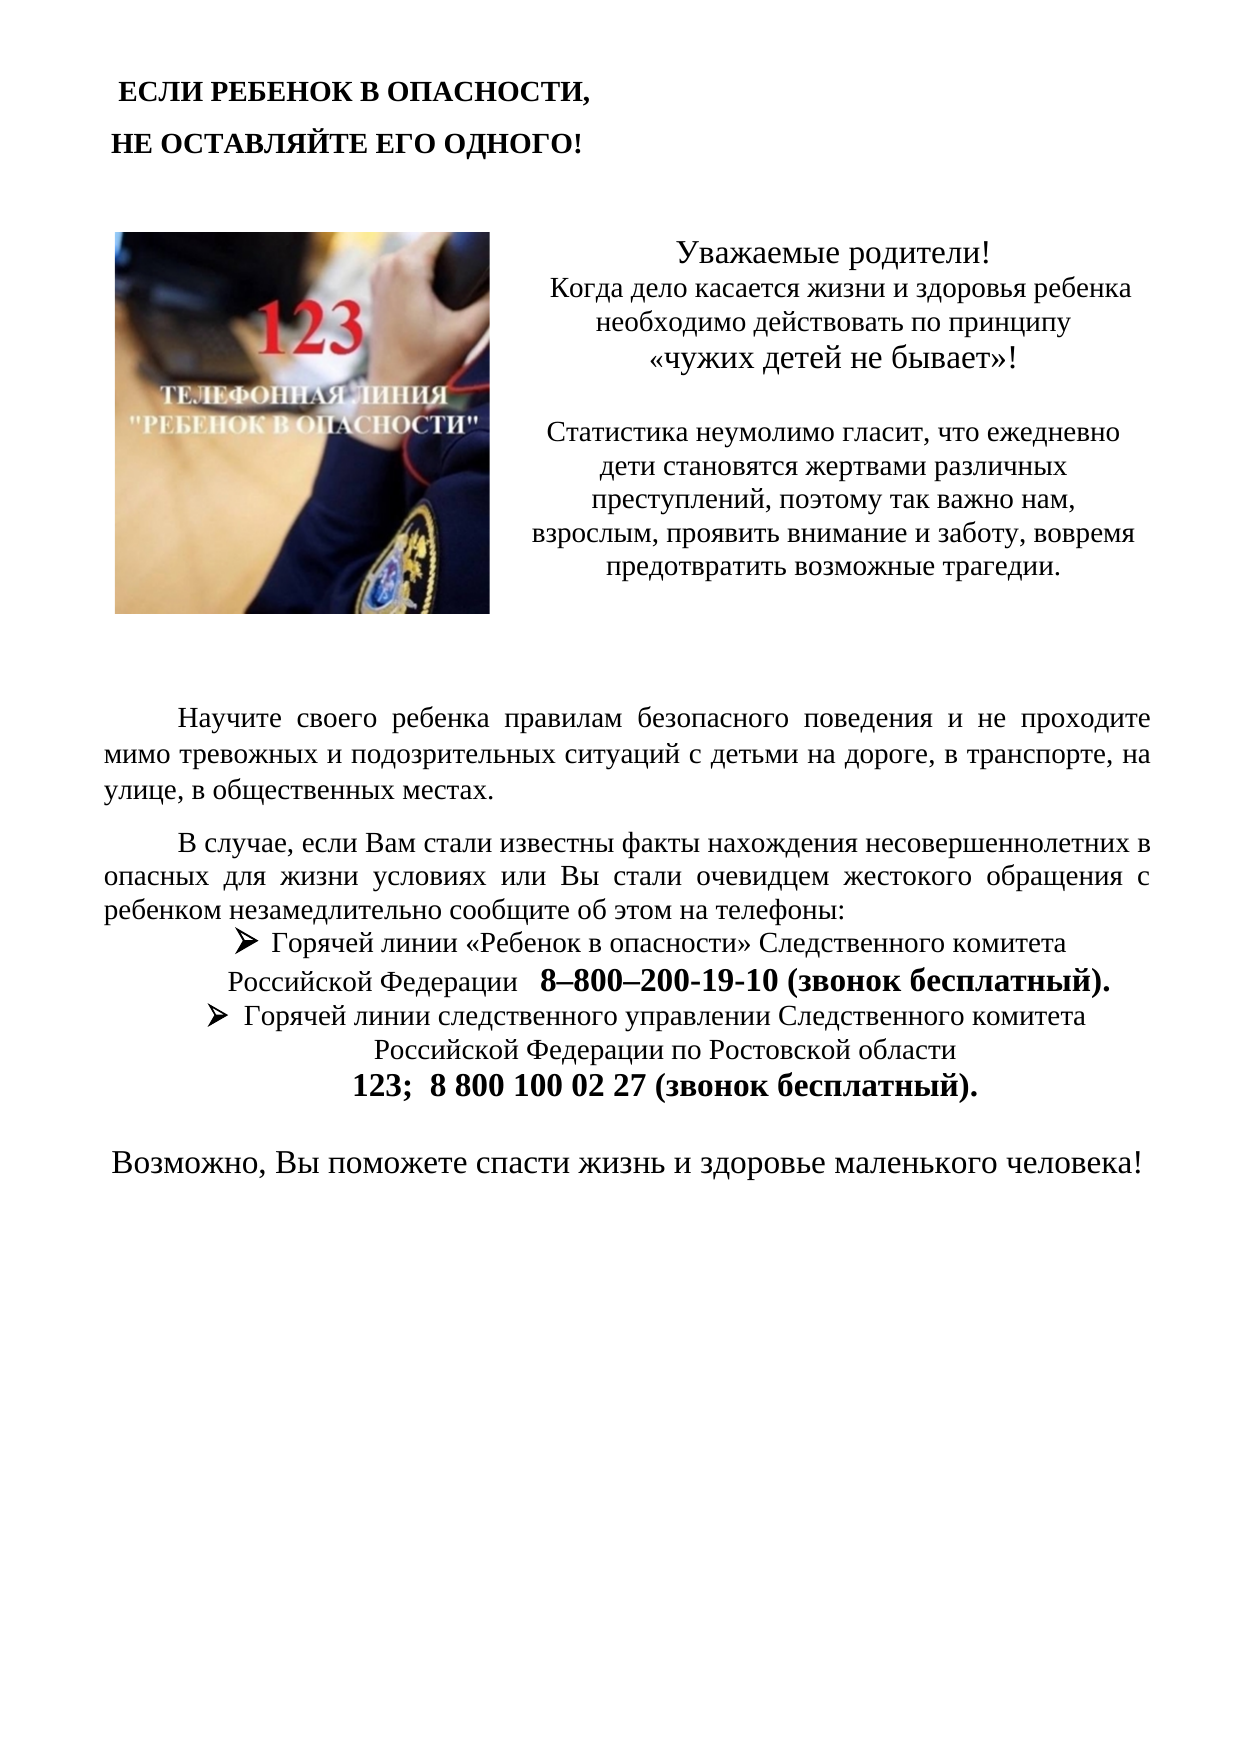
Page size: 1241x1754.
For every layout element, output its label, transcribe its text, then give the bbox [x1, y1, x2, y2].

text ЕСЛИ РЕБЕНОК В ОПАСНОСТИ, [103, 74, 1152, 107]
table_header Уважаемые родители! Когда дело касается жизни и здоровья ребенка необходимо действовать по принципу «чужих детей не бывает»! Статистика неумолимо гласит, что ежедневно дети становятся жертвами различных преступлений, поэтому так важно нам, взрослым, проявить внимание и заботу, вовремя предотвратить возможные трагедии. [516, 232, 1151, 647]
picture [114, 232, 490, 614]
list 123; 8 800 100 02 27 (звонок бесплатный). [178, 1065, 1152, 1104]
text Научите своего ребенка правилам безопасного поведения и не проходите мимо тревожных и подозрительных ситуаций с детьми на дороге, в транспорте, на улице, в общественных местах. [103, 700, 1152, 806]
list Горячей линии следственного управлении Следственного комитета Российской Федерации по Ростовской области [141, 998, 1152, 1065]
text Возможно, Вы поможете спасти жизнь и здоровье маленького человека! [103, 1142, 1152, 1180]
table_header [104, 232, 516, 647]
list Горячей линии «Ребенок в опасности» Следственного комитета Российской Федерации 8–800–200-19-10 (звонок бесплатный). [149, 925, 1152, 998]
text В случае, если Вам стали известны факты нахождения несовершеннолетних в опасных для жизни условиях или Вы стали очевидцем жестокого обращения с ребенком незамедлительно сообщите об этом на телефоны: [103, 825, 1152, 925]
text НЕ ОСТАВЛЯЙТЕ ЕГО ОДНОГО! [103, 127, 1152, 160]
